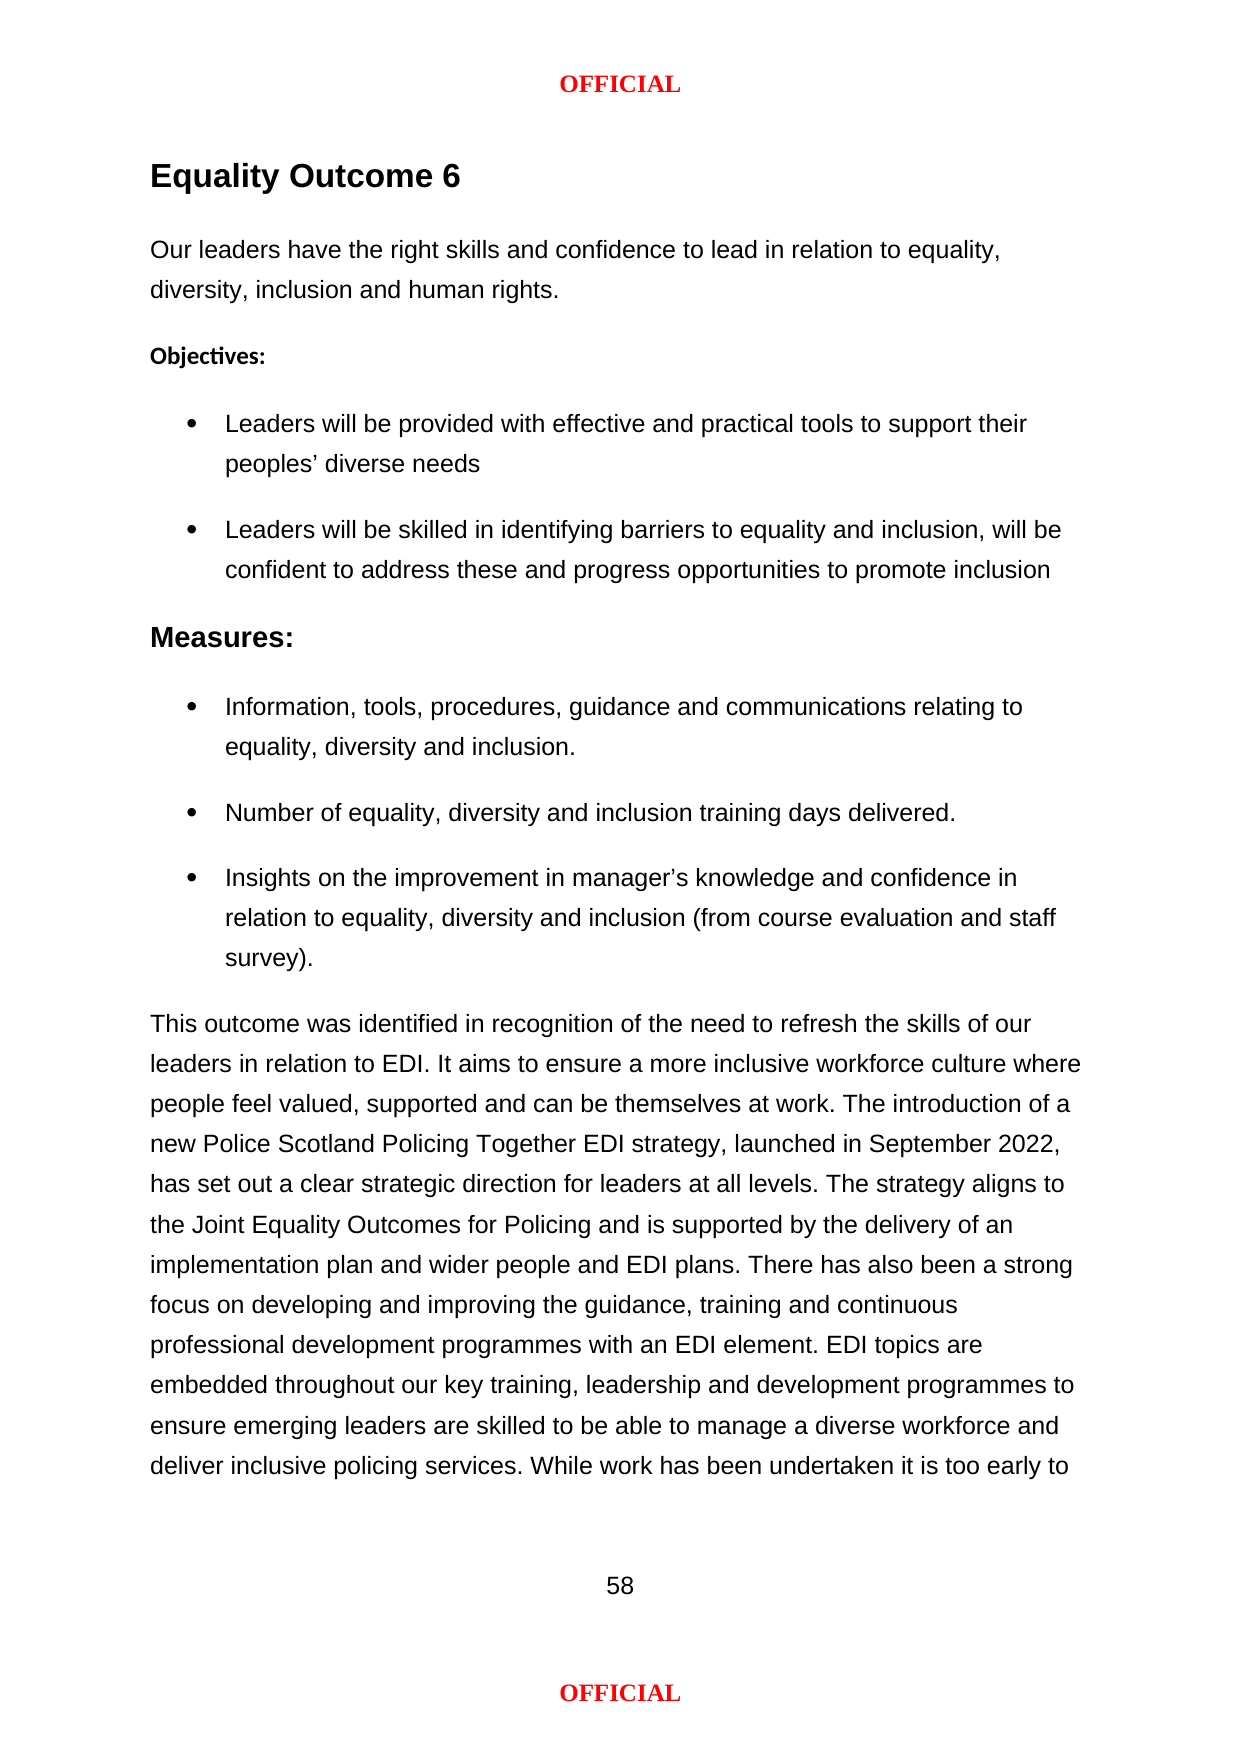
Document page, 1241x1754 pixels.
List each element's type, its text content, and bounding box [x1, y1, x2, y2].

list Number of equality, diversity and inclusion training days delivered. [187, 798, 1090, 826]
list Insights on the improvement in manager’s knowledge and confidence in relation to equality, diversity and inclusion (from course evaluation and staff survey). [187, 863, 1090, 972]
list Leaders will be provided with effective and practical tools to support their peoples’ diverse needs [187, 409, 1090, 478]
subtitle Objectives: [150, 340, 1090, 371]
subtitle Equality Outcome 6 [150, 156, 1090, 194]
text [150, 1009, 1090, 1480]
text Our leaders have the right skills and confidence to lead in relation to equality, diversity, inclusion and human rights. [150, 235, 1090, 304]
subtitle Measures: [150, 620, 1090, 654]
list Information, tools, procedures, guidance and communications relating to equality, diversity and inclusion. [187, 692, 1090, 761]
list Leaders will be skilled in identifying barriers to equality and inclusion, will be confident to address these and progress opportunities to promote inclusion [187, 515, 1090, 584]
